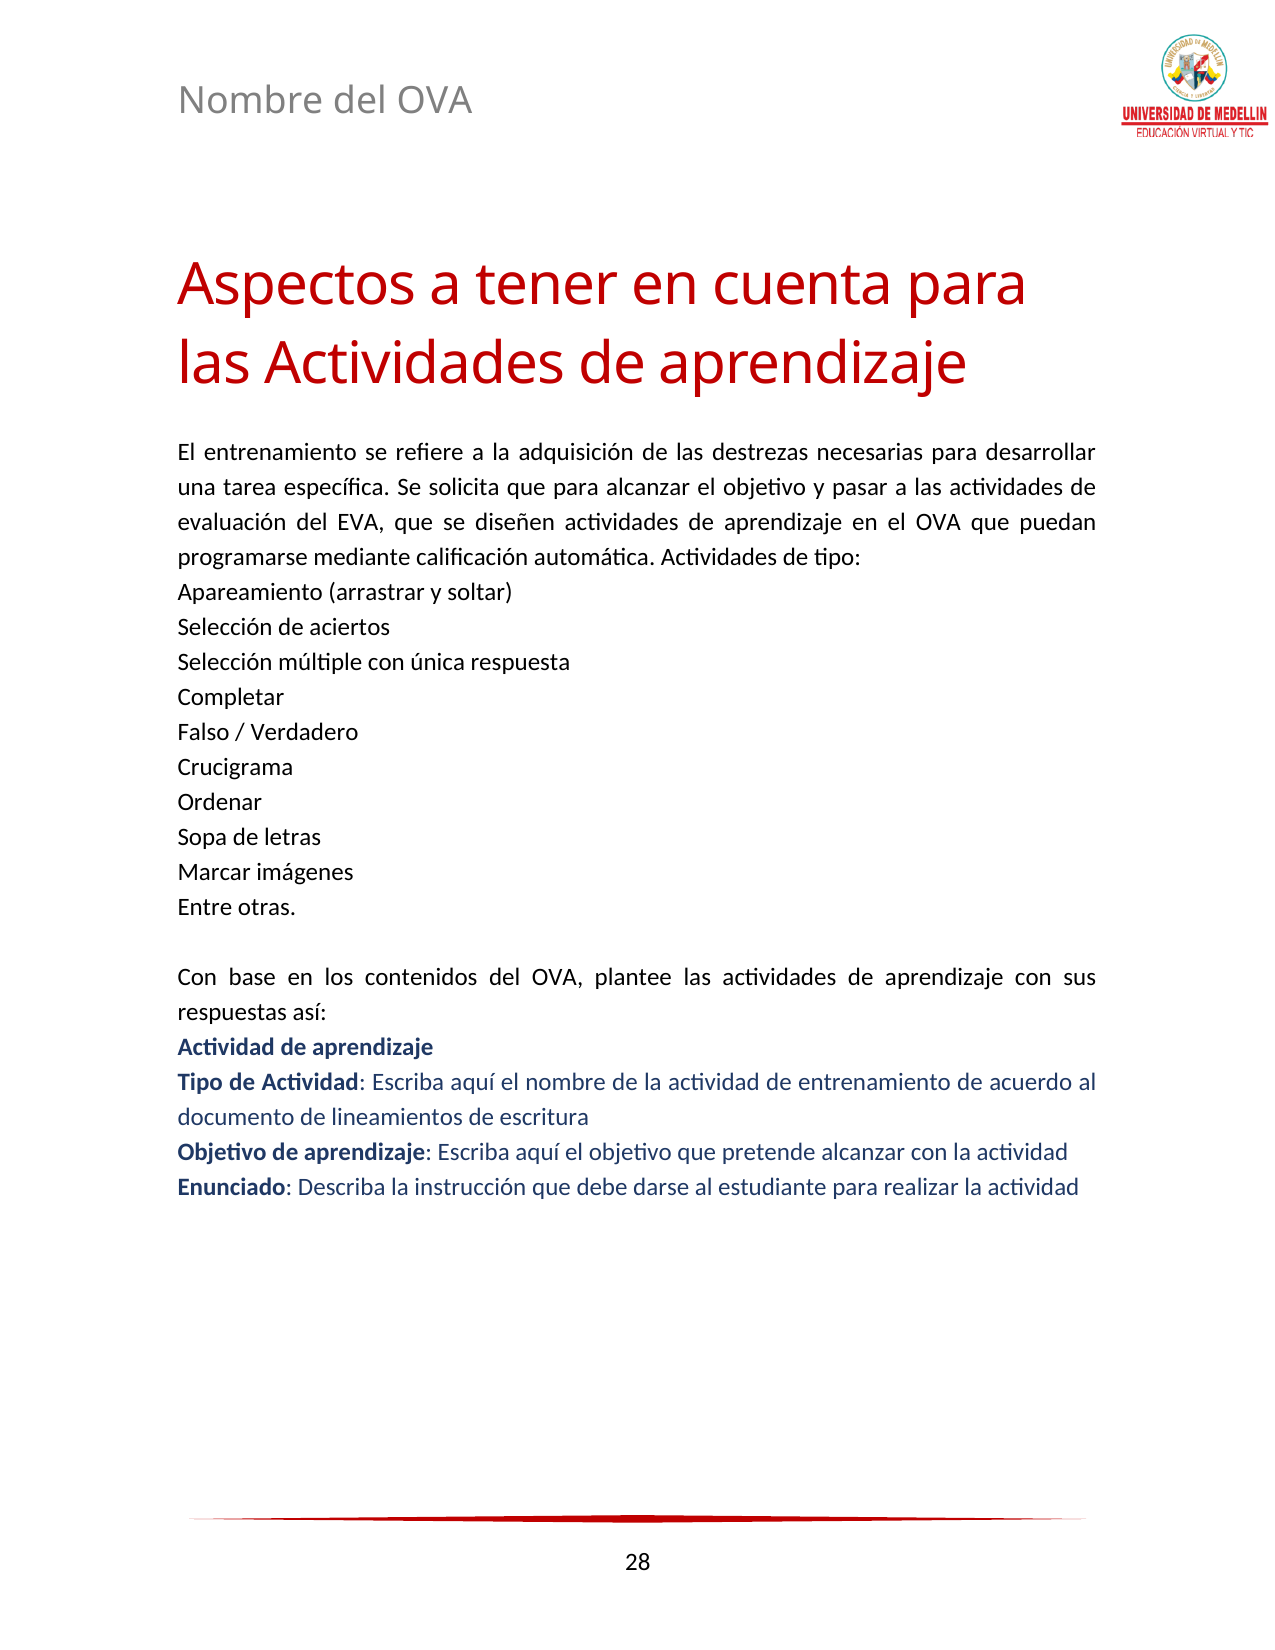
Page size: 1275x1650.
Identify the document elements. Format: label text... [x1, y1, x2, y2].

text Selección de aciertos [177, 611, 1098, 641]
text Apareamiento (arrastrar y soltar) [177, 576, 1098, 606]
text Ordenar [177, 786, 1098, 816]
text Con base en los contenidos del OVA, plantee las actividades de aprendizaje con sus respuestas así: [177, 961, 1098, 1026]
text Completar [177, 681, 1098, 711]
text Selección múltiple con única respuesta [177, 646, 1098, 676]
title Aspectos a tener en cuenta para las Actividades de aprendizaje [177, 242, 1098, 401]
text Tipo de Actividad: Escriba aquí el nombre de la actividad de entrenamiento de acuerdo al documento de lineamientos de escritura [177, 1066, 1098, 1131]
text Sopa de letras [177, 821, 1098, 851]
picture [1116, 29, 1270, 137]
text Marcar imágenes [177, 856, 1098, 886]
text Entre otras. [177, 891, 1098, 921]
text Falso / Verdadero [177, 716, 1098, 746]
text Crucigrama [177, 751, 1098, 781]
text Actividad de aprendizaje [177, 1031, 1098, 1061]
text Enunciado: Describa la instrucción que debe darse al estudiante para realizar la actividad [177, 1171, 1098, 1201]
text Objetivo de aprendizaje: Escriba aquí el objetivo que pretende alcanzar con la actividad [177, 1136, 1098, 1166]
text El entrenamiento se refiere a la adquisición de las destrezas necesarias para desarrollar una tarea específica. Se solicita que para alcanzar el objetivo y pasar a las actividades de evaluación del EVA, que se diseñen actividades de aprendizaje en el OVA que puedan programarse mediante calificación automática. Actividades de tipo: [177, 436, 1098, 571]
